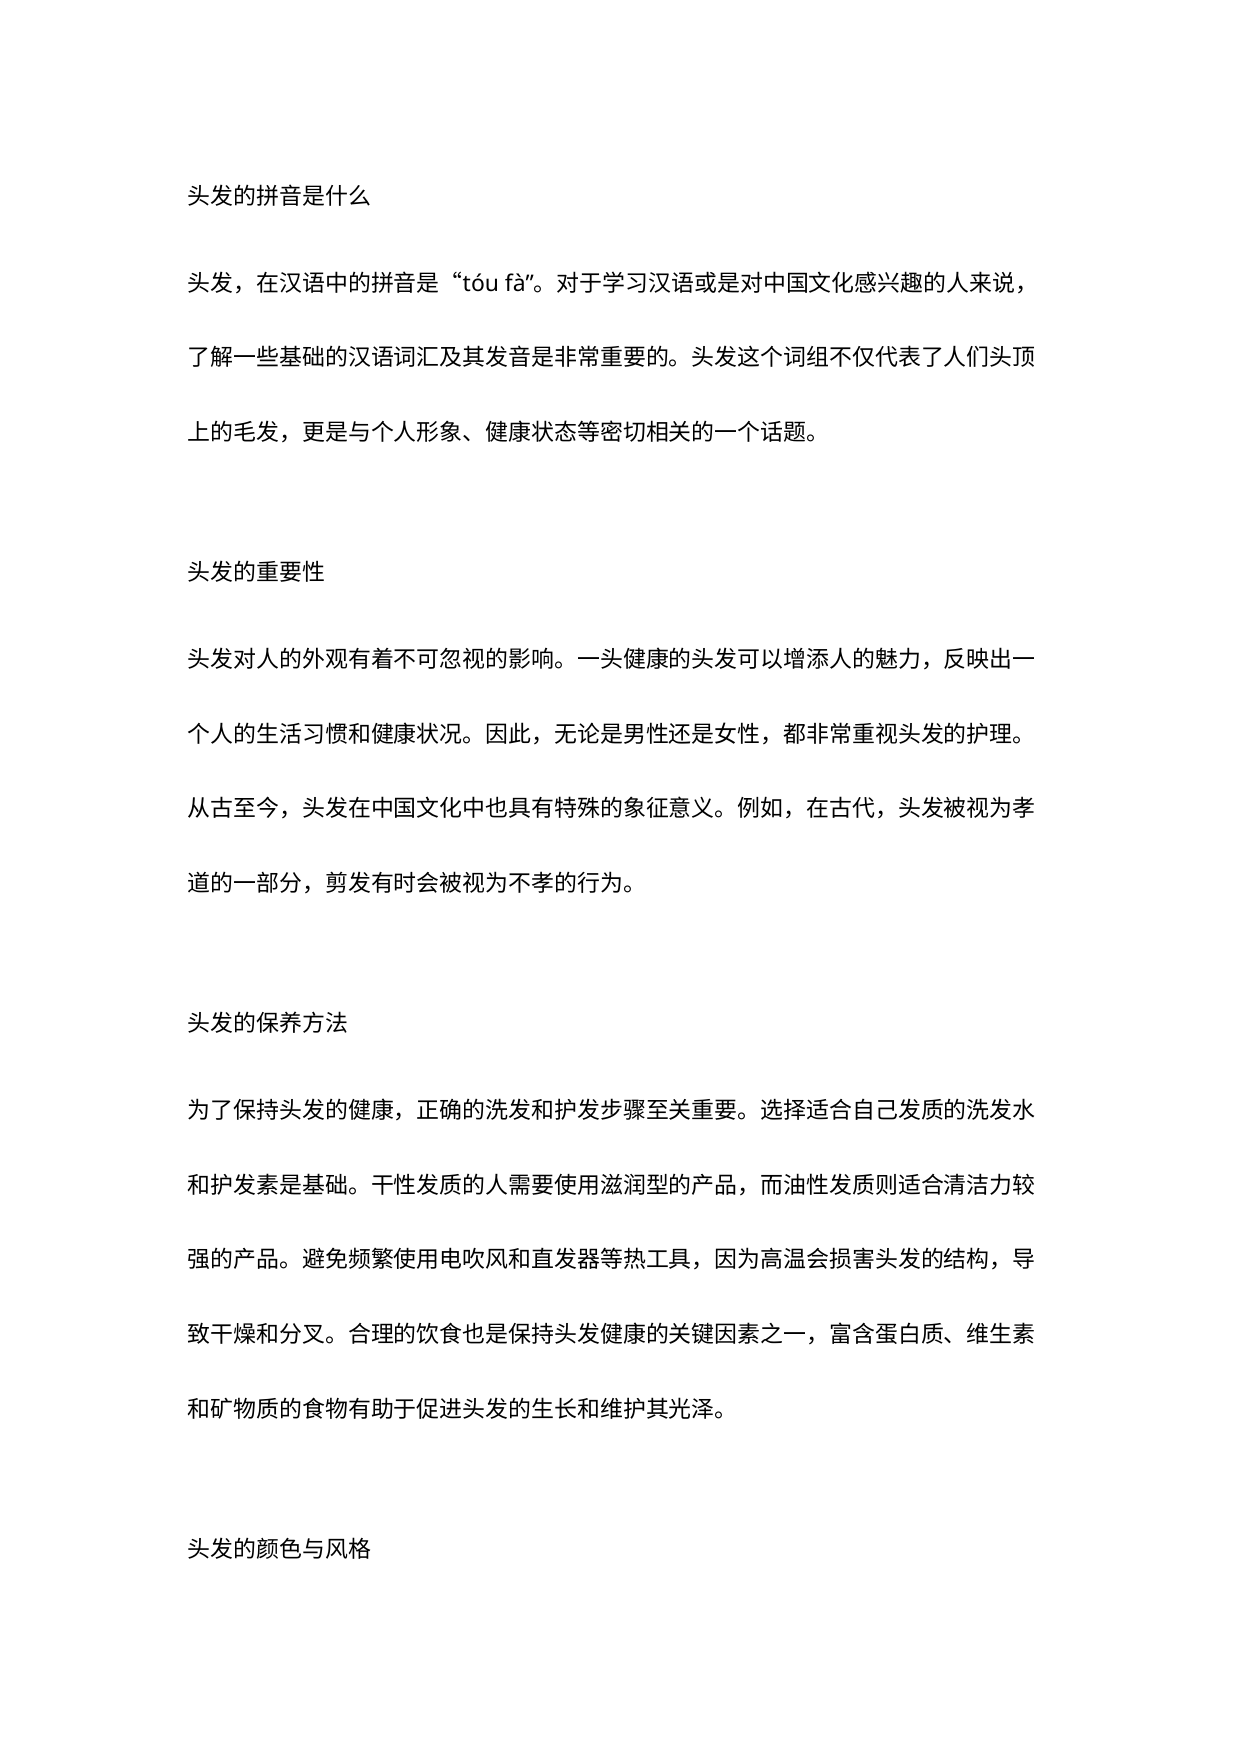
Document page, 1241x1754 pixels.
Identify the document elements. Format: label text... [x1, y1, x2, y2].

text 头发的颜色与风格 [187, 1515, 1053, 1580]
text 头发的重要性 [187, 538, 1053, 603]
text 头发的保养方法 [187, 989, 1053, 1054]
text 头发，在汉语中的拼音是“tóu fà”。对于学习汉语或是对中国文化感兴趣的人来说，了解一些基础的汉语词汇及其发音是非常重要的。头发这个词组不仅代表了人们头顶上的毛发，更是与个人形象、健康状态等密切相关的一个话题。 [187, 248, 1053, 463]
text 头发对人的外观有着不可忽视的影响。一头健康的头发可以增添人的魅力，反映出一个人的生活习惯和健康状况。因此，无论是男性还是女性，都非常重视头发的护理。从古至今，头发在中国文化中也具有特殊的象征意义。例如，在古代，头发被视为孝道的一部分，剪发有时会被视为不孝的行为。 [187, 625, 1053, 914]
text 为了保持头发的健康，正确的洗发和护发步骤至关重要。选择适合自己发质的洗发水和护发素是基础。干性发质的人需要使用滋润型的产品，而油性发质则适合清洁力较强的产品。避免频繁使用电吹风和直发器等热工具，因为高温会损害头发的结构，导致干燥和分叉。合理的饮食也是保持头发健康的关键因素之一，富含蛋白质、维生素和矿物质的食物有助于促进头发的生长和维护其光泽。 [187, 1076, 1053, 1440]
text 头发的拼音是什么 [187, 162, 1053, 227]
